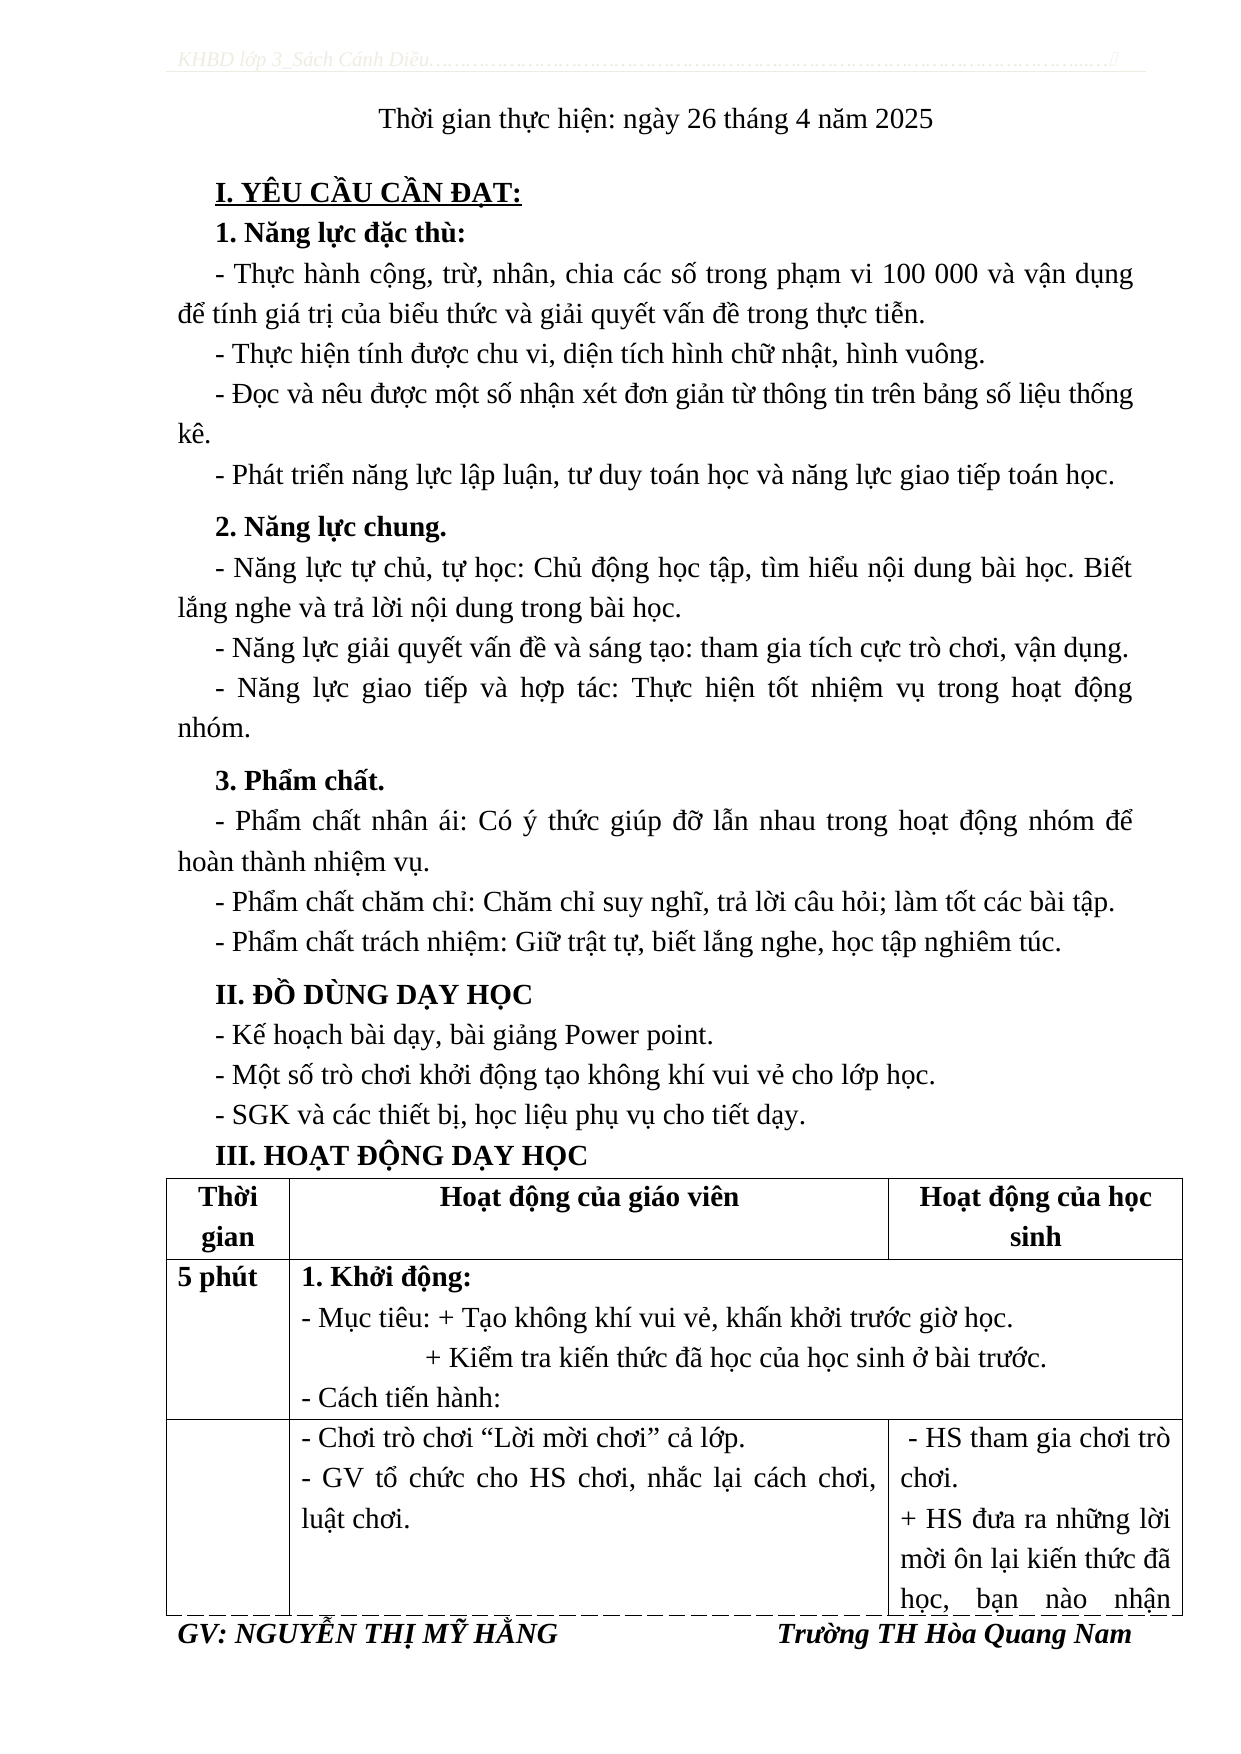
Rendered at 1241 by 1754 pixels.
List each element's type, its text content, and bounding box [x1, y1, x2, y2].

text - SGK và các thiết bị, học liệu phụ vụ cho tiết dạy. [177, 1097, 1134, 1131]
text - Phẩm chất trách nhiệm: Giữ trật tự, biết lắng nghe, học tập nghiêm túc. [177, 924, 1134, 958]
text Thời gian thực hiện: ngày 26 tháng 4 năm 2025 [177, 101, 1134, 134]
text 2. Năng lực chung. [177, 509, 1134, 543]
text - Thực hiện tính được chu vi, diện tích hình chữ nhật, hình vuông. [177, 336, 1134, 370]
text - Một số trò chơi khởi động tạo không khí vui vẻ cho lớp học. [177, 1057, 1134, 1091]
table_cell 1. Khởi động: - Mục tiêu: + Tạo không khí vui vẻ, khấn khởi trước giờ học. + Kiểm tra kiến thức đã học của học sinh ở bài trước. - Cách tiến hành: [290, 1260, 1182, 1419]
table_header Thời gian [167, 1179, 289, 1258]
table_header Hoạt động của giáo viên [290, 1179, 888, 1258]
text - Kế hoạch bài dạy, bài giảng Power point. [177, 1017, 1134, 1051]
text - Phẩm chất chăm chỉ: Chăm chỉ suy nghĩ, trả lời câu hỏi; làm tốt các bài tập. [177, 884, 1134, 917]
text - Năng lực tự chủ, tự học: Chủ động học tập, tìm hiểu nội dung bài học. Biết lắng nghe và trả lời nội dung trong bài học. [177, 550, 1134, 623]
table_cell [889, 1420, 1182, 1615]
table_header Hoạt động của học sinh [889, 1179, 1182, 1258]
text - Thực hành cộng, trừ, nhân, chia các số trong phạm vi 100 000 và vận dụng để tính giá trị của biểu thức và giải quyết vấn đề trong thực tiễn. [177, 256, 1134, 329]
text - Năng lực giao tiếp và hợp tác: Thực hiện tốt nhiệm vụ trong hoạt động nhóm. [177, 670, 1134, 744]
text - Năng lực giải quyết vấn đề và sáng tạo: tham gia tích cực trò chơi, vận dụng. [177, 630, 1134, 664]
text 1. Năng lực đặc thù: [177, 216, 1134, 249]
table_cell 5 phút [167, 1260, 289, 1419]
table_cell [290, 1420, 888, 1615]
text II. ĐỒ DÙNG DẠY HỌC [177, 977, 1134, 1010]
text - Đọc và nêu được một số nhận xét đơn giản từ thông tin trên bảng số liệu thống kê. [177, 376, 1134, 450]
table_cell [167, 1420, 289, 1615]
text III. HOẠT ĐỘNG DẠY HỌC [177, 1138, 1134, 1171]
text I. YÊU CẦU CẦN ĐẠT: [177, 175, 1134, 209]
text - Phẩm chất nhân ái: Có ý thức giúp đỡ lẫn nhau trong hoạt động nhóm để hoàn thành nhiệm vụ. [177, 803, 1134, 877]
text 3. Phẩm chất. [177, 763, 1134, 797]
text - Phát triển năng lực lập luận, tư duy toán học và năng lực giao tiếp toán học. [177, 457, 1134, 490]
